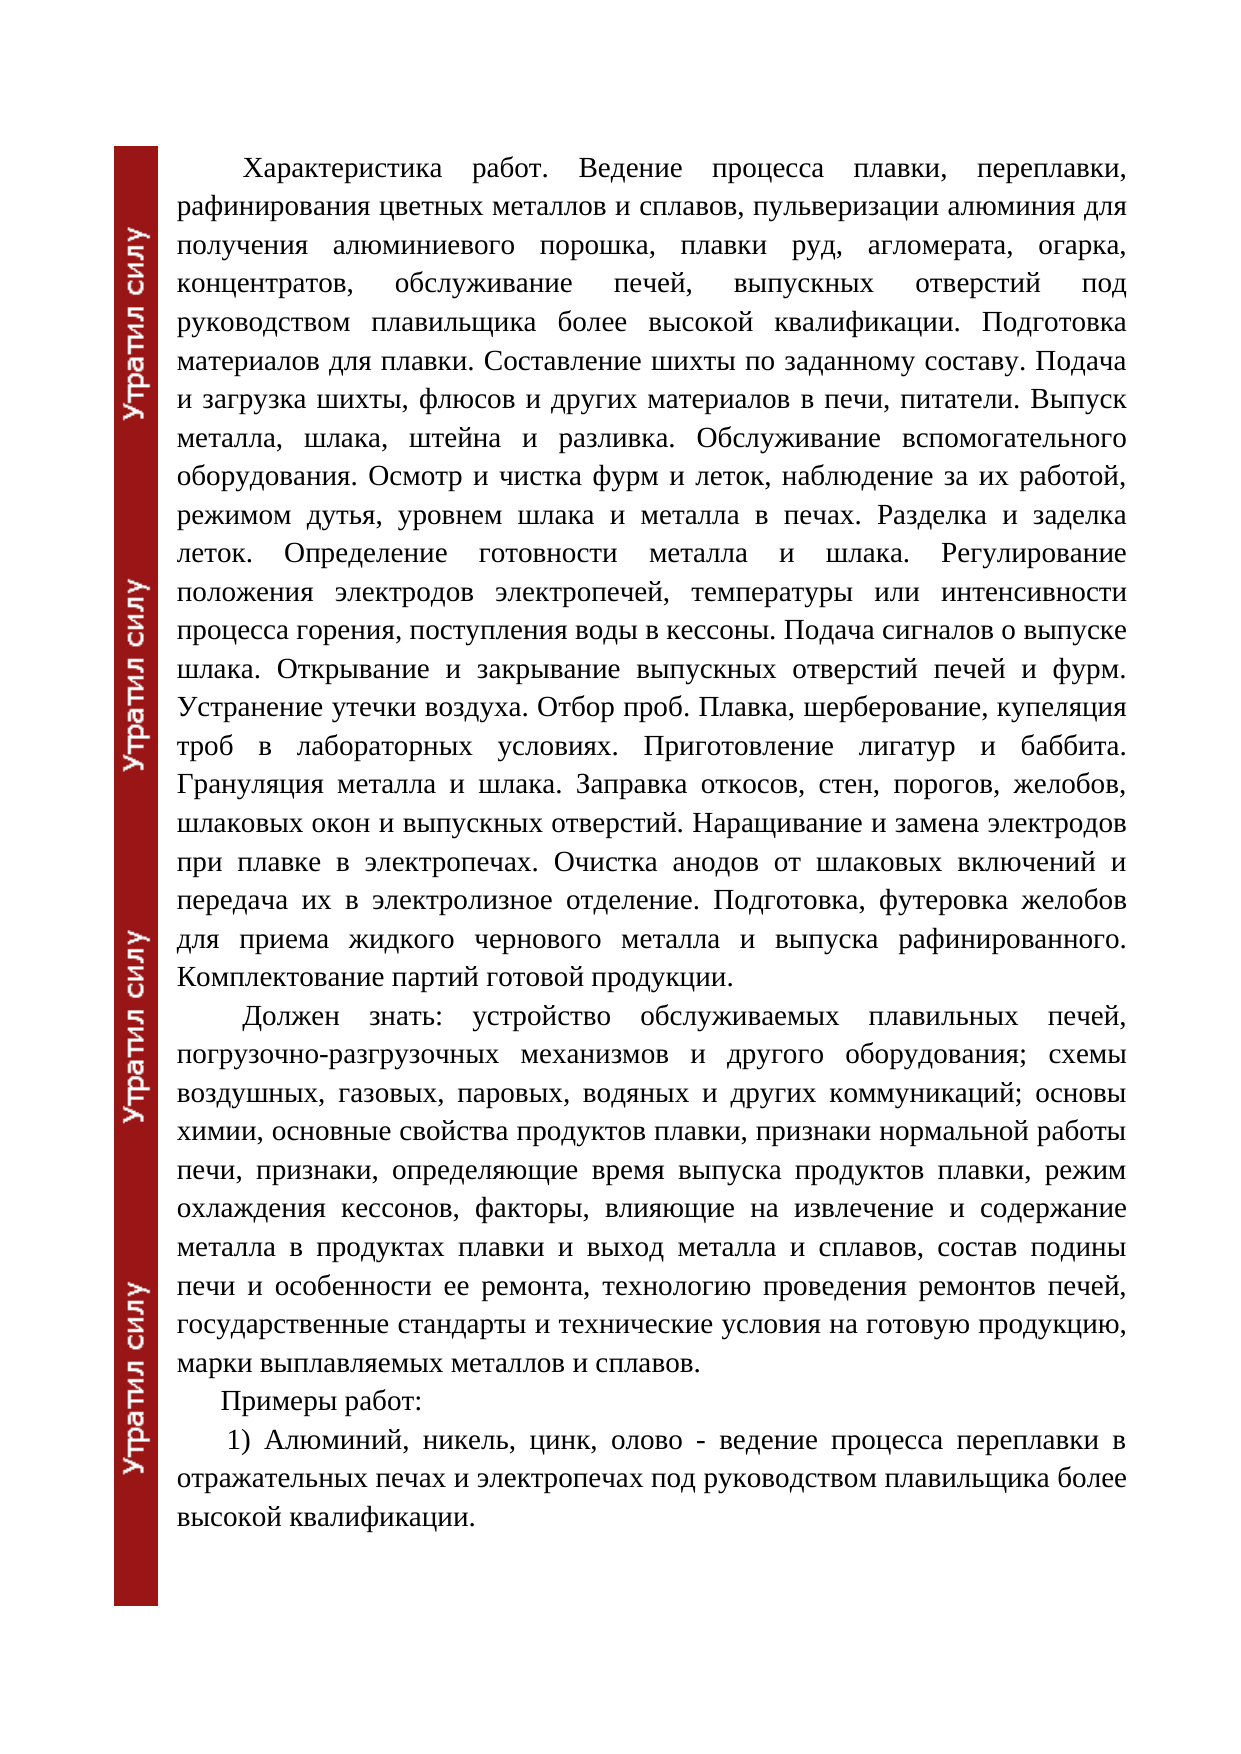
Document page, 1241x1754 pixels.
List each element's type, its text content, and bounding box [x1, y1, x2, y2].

text Характеристика работ. Ведение процесса плавки, переплавки, рафинирования цветных металлов и сплавов, пульверизации алюминия для получения алюминиевого порошка, плавки руд, агломерата, огарка, концентратов, обслуживание печей, выпускных отверстий под руководством плавильщика более высокой квалификации. Подготовка материалов для плавки. Составление шихты по заданному составу. Подача и загрузка шихты, флюсов и других материалов в печи, питатели. Выпуск металла, шлака, штейна и разливка. Обслуживание вспомогательного оборудования. Осмотр и чистка фурм и леток, наблюдение за их работой, режимом дутья, уровнем шлака и металла в печах. Разделка и заделка леток. Определение готовности металла и шлака. Регулирование положения электродов электропечей, температуры или интенсивности процесса горения, поступления воды в кессоны. Подача сигналов о выпуске шлака. Открывание и закрывание выпускных отверстий печей и фурм. Устранение утечки воздуха. Отбор проб. Плавка, шерберование, купеляция троб в лабораторных условиях. Приготовление лигатур и баббита. Грануляция металла и шлака. Заправка откосов, стен, порогов, желобов, шлаковых окон и выпускных отверстий. Наращивание и замена электродов при плавке в электропечах. Очистка анодов от шлаковых включений и передача их в электролизное отделение. Подготовка, футеровка желобов для приема жидкого чернового металла и выпуска рафинированного. Комплектование партий готовой продукции. [112, 150, 1128, 993]
text Примеры работ: [112, 1383, 1128, 1417]
text Должен знать: устройство обслуживаемых плавильных печей, погрузочно-разгрузочных механизмов и другого оборудования; схемы воздушных, газовых, паровых, водяных и других коммуникаций; основы химии, основные свойства продуктов плавки, признаки нормальной работы печи, признаки, определяющие время выпуска продуктов плавки, режим охлаждения кессонов, факторы, влияющие на извлечение и содержание металла в продуктах плавки и выход металла и сплавов, состав подины печи и особенности ее ремонта, технологию проведения ремонтов печей, государственные стандарты и технические условия на готовую продукцию, марки выплавляемых металлов и сплавов. [112, 998, 1128, 1378]
text 1) Алюминий, никель, цинк, олово - ведение процесса переплавки в отражательных печах и электропечах под руководством плавильщика более высокой квалификации. [112, 1422, 1128, 1532]
picture [114, 993, 158, 998]
picture [114, 1417, 158, 1422]
picture [114, 1378, 158, 1383]
picture [114, 146, 158, 150]
picture [114, 1532, 158, 1606]
